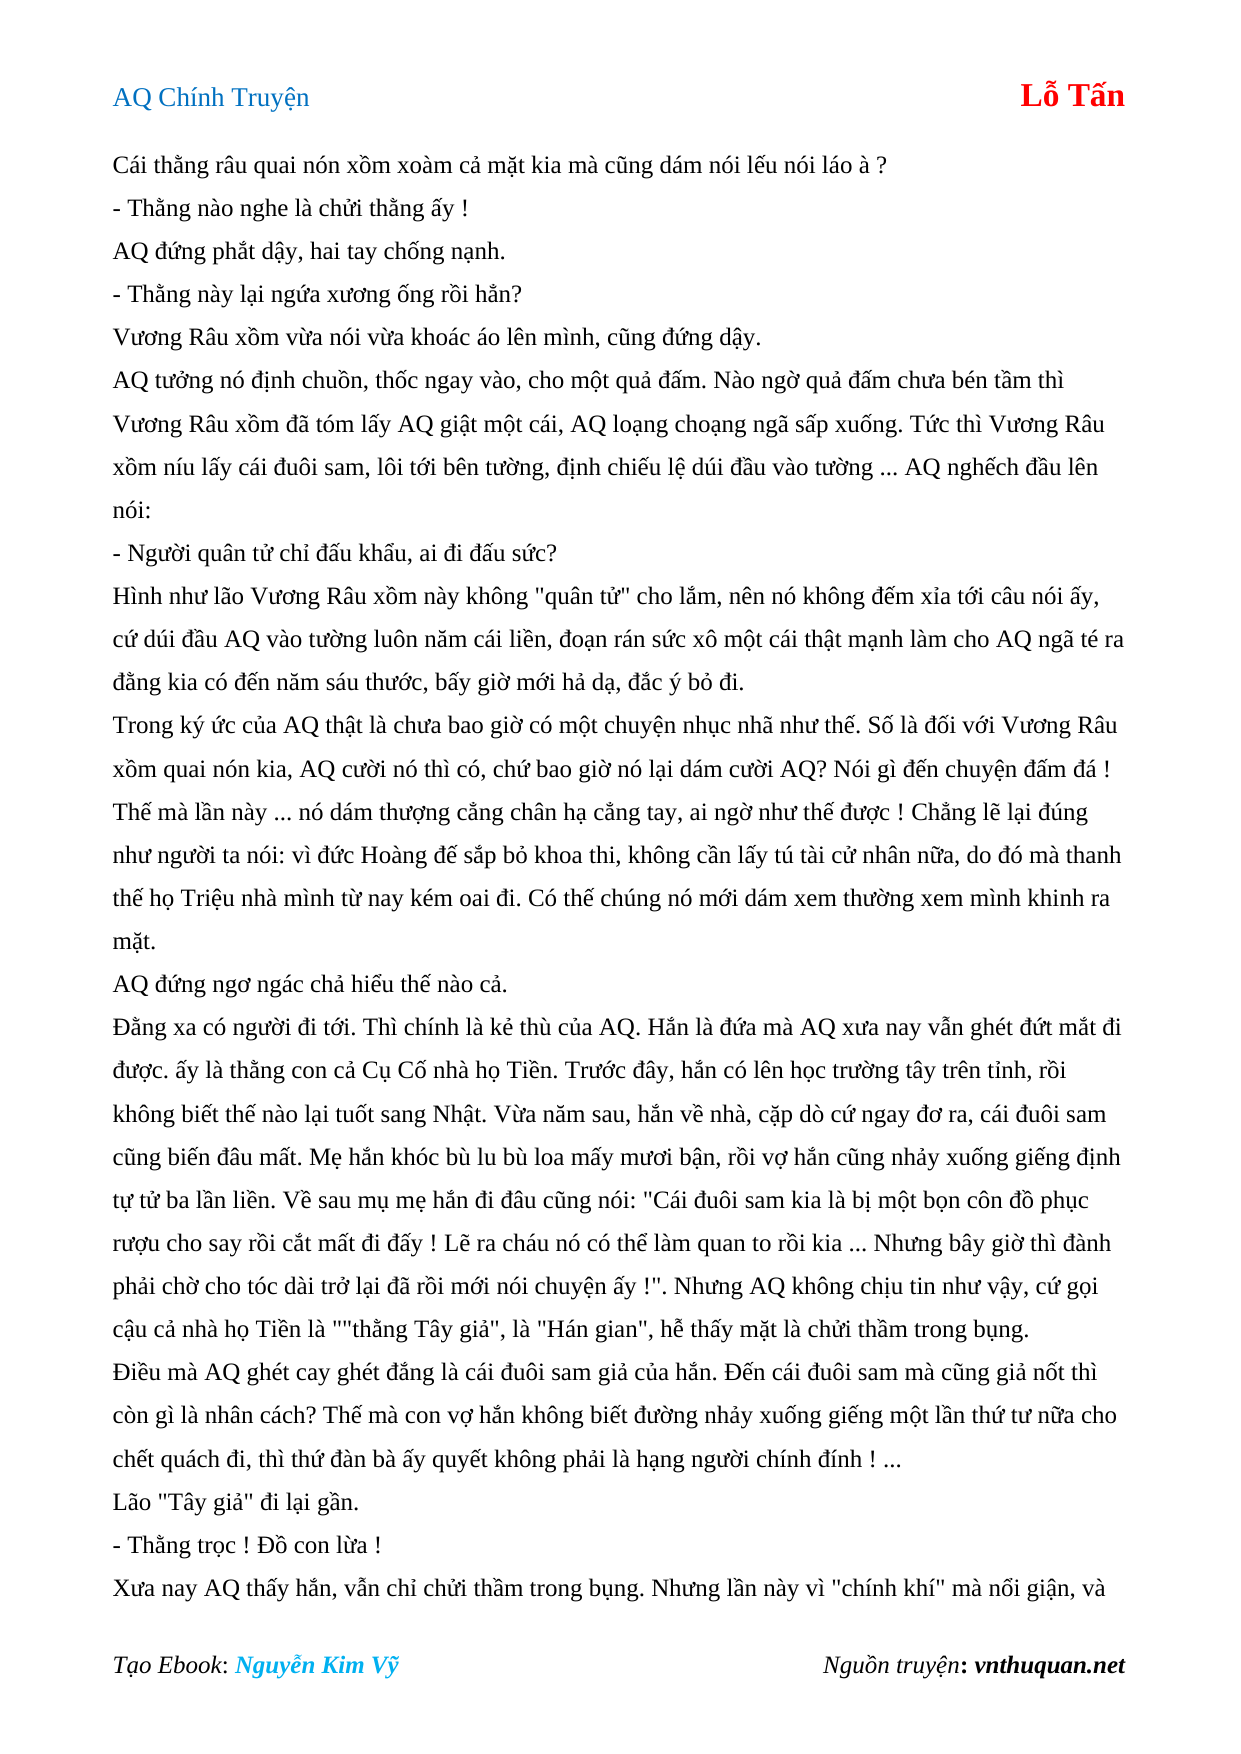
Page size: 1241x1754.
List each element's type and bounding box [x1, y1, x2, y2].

text [112, 150, 1128, 1602]
